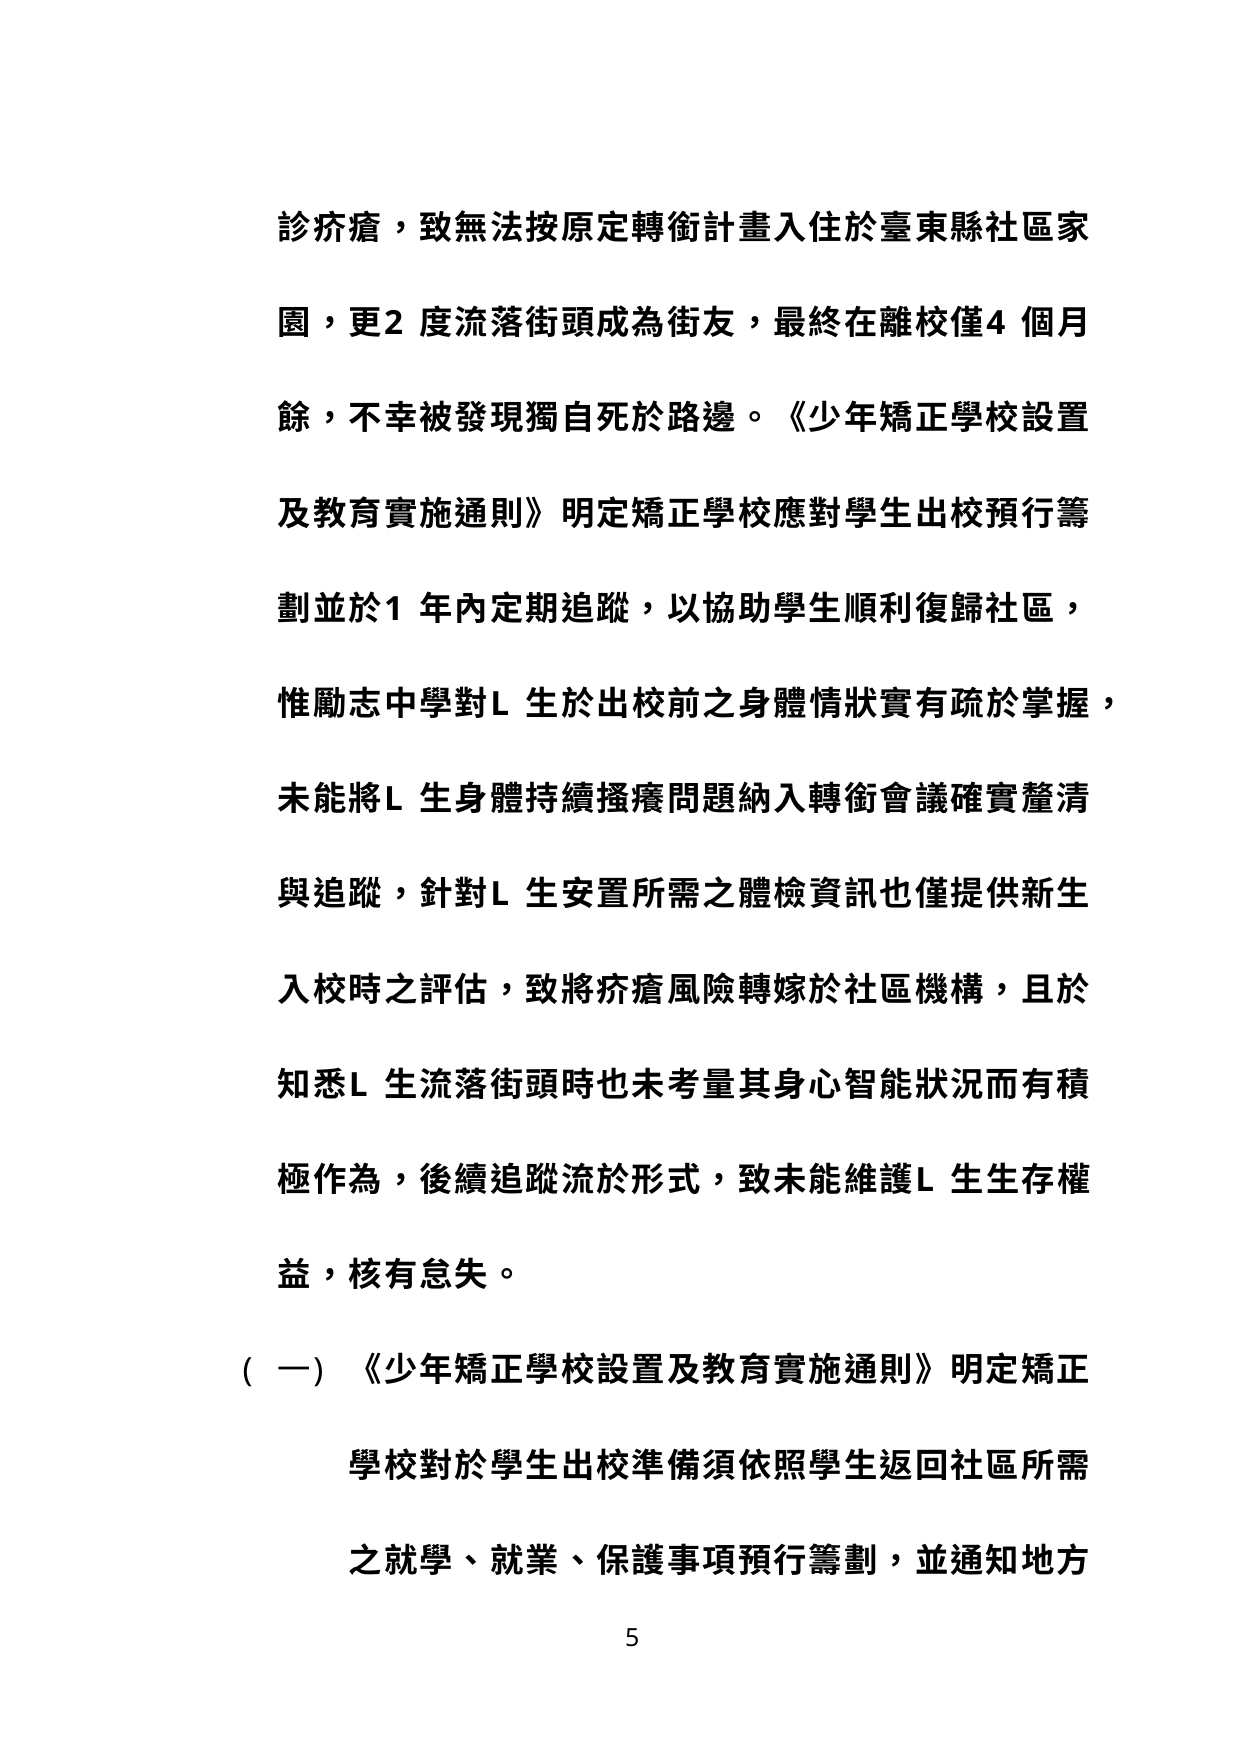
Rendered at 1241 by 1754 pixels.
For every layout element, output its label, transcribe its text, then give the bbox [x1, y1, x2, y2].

subtitle 《少年矯正學校設置及教育實施通則》明定矯正學校對於學生出校準備須依照學生返回社區所需之就學、就業、保護事項預行籌劃，並通知地方政府或社福機構等，對於出校後之學生，應於1年內定期追蹤，以協助及追蹤學生順利復歸社區，維護學生權益： [242, 1320, 1092, 1605]
